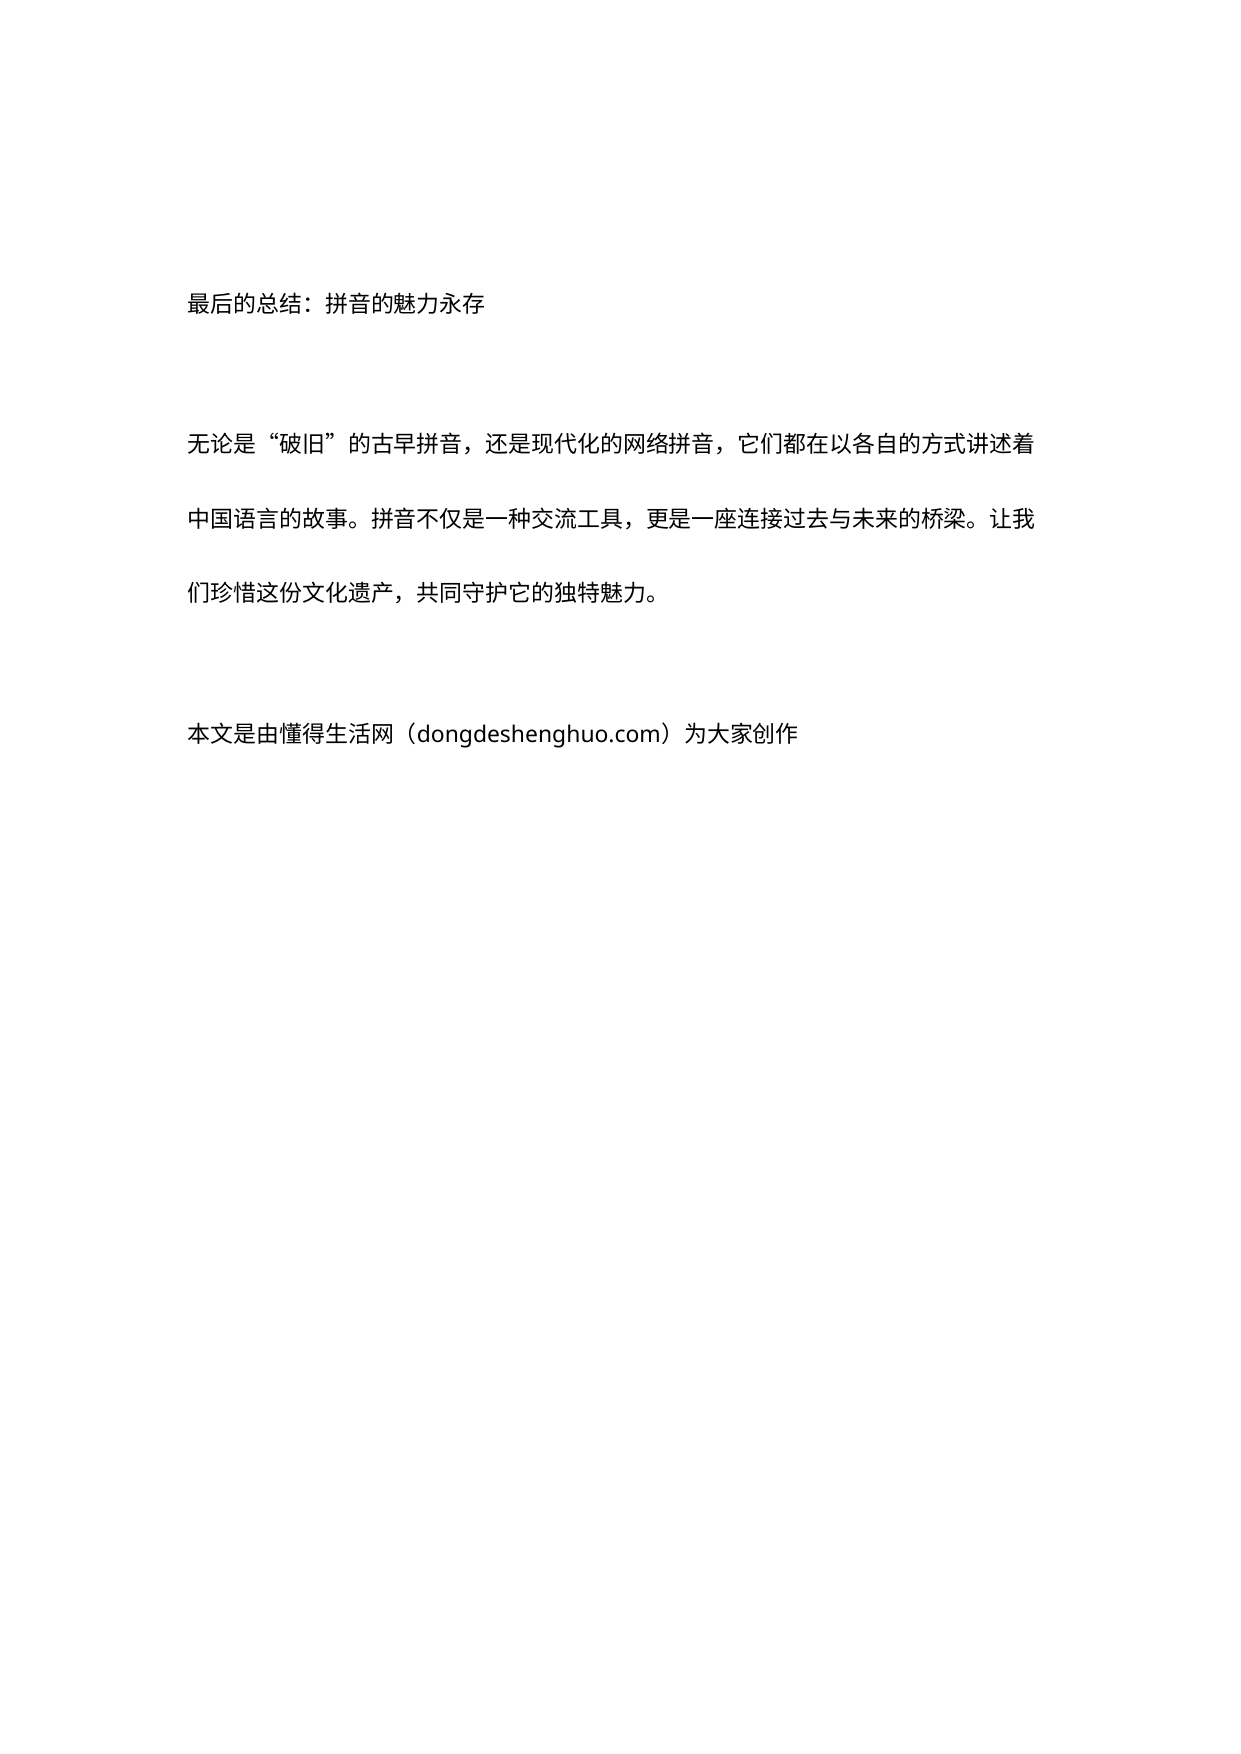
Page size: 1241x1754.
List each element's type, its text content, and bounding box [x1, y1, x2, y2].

text 本文是由懂得生活网（dongdeshenghuo.com）为大家创作 [187, 700, 1053, 765]
text 最后的总结：拼音的魅力永存 [187, 270, 1053, 335]
text 无论是“破旧”的古早拼音，还是现代化的网络拼音，它们都在以各自的方式讲述着中国语言的故事。拼音不仅是一种交流工具，更是一座连接过去与未来的桥梁。让我们珍惜这份文化遗产，共同守护它的独特魅力。 [187, 410, 1053, 624]
